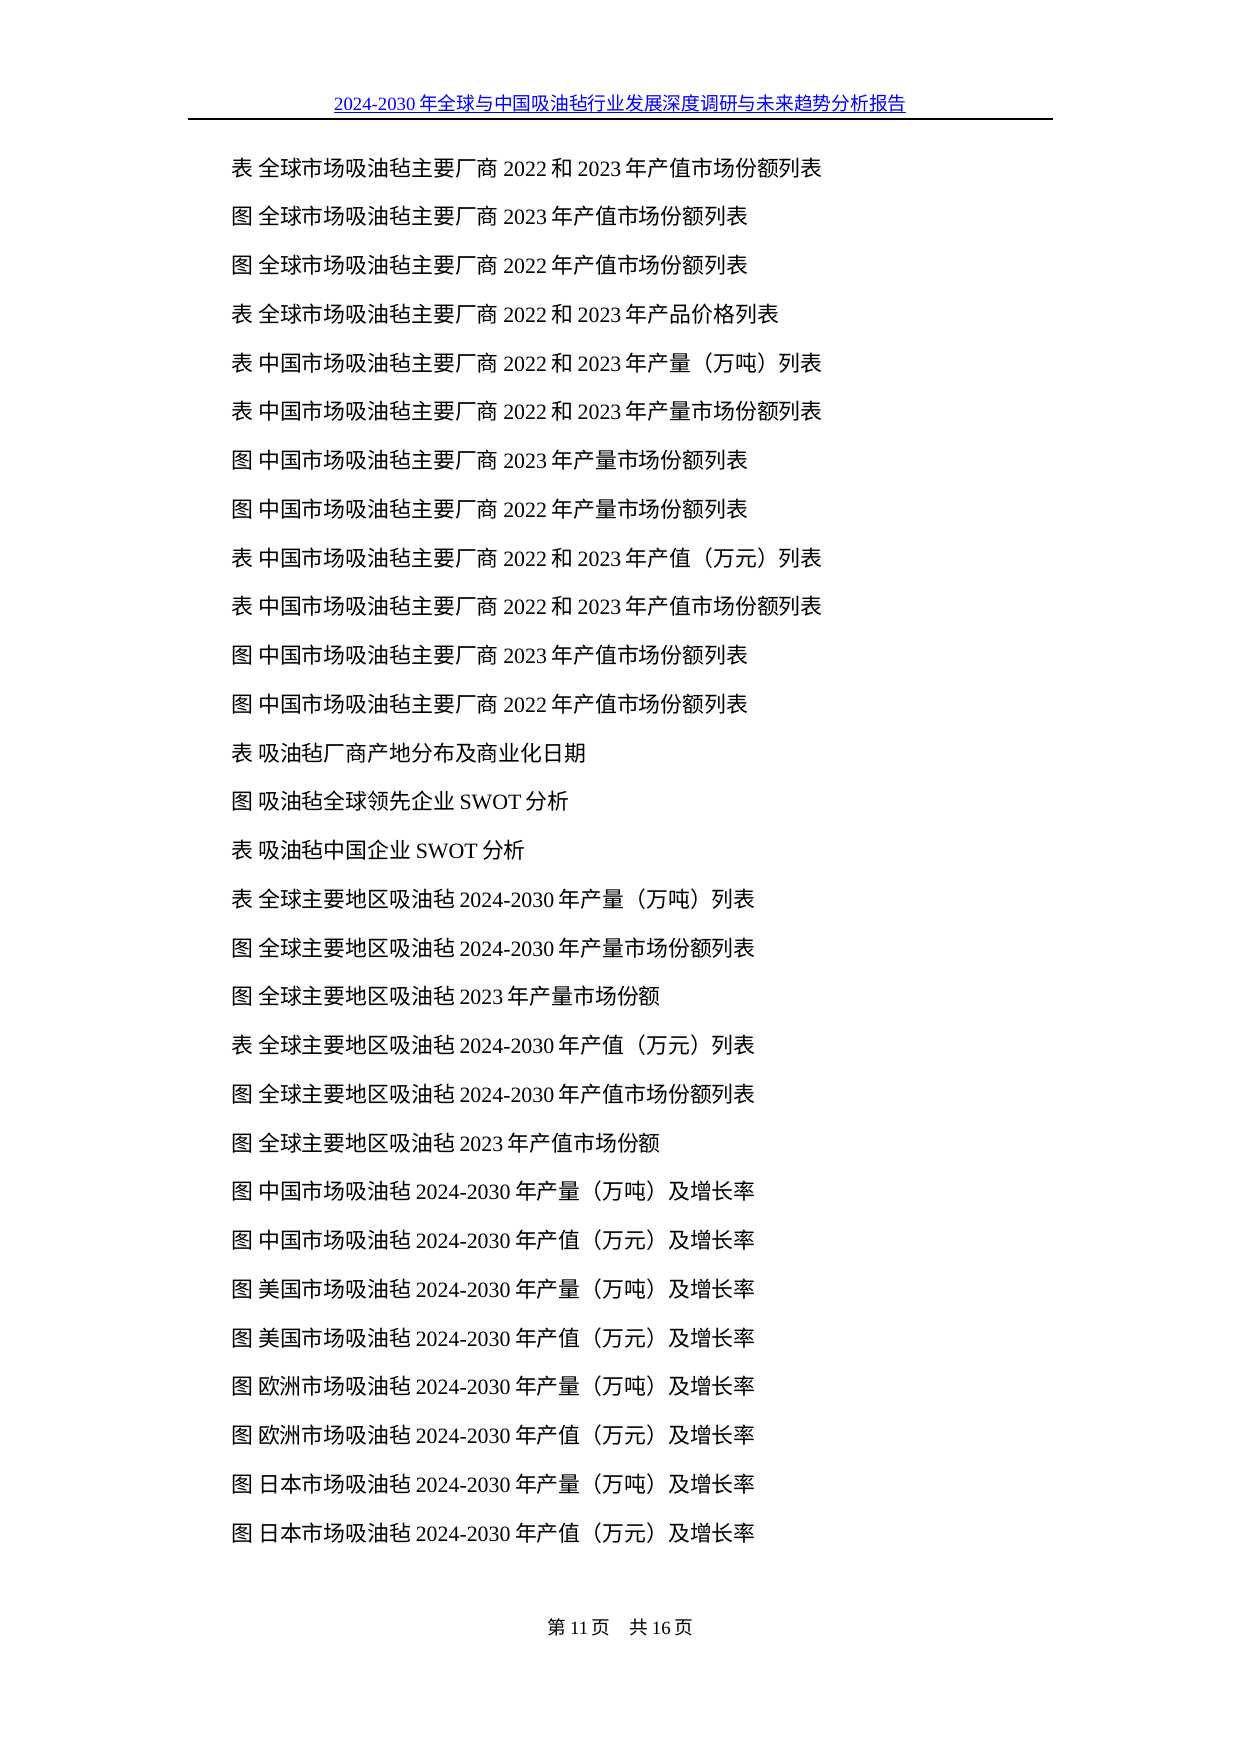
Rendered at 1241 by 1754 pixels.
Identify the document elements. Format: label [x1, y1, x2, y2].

text [187, 150, 1053, 1548]
